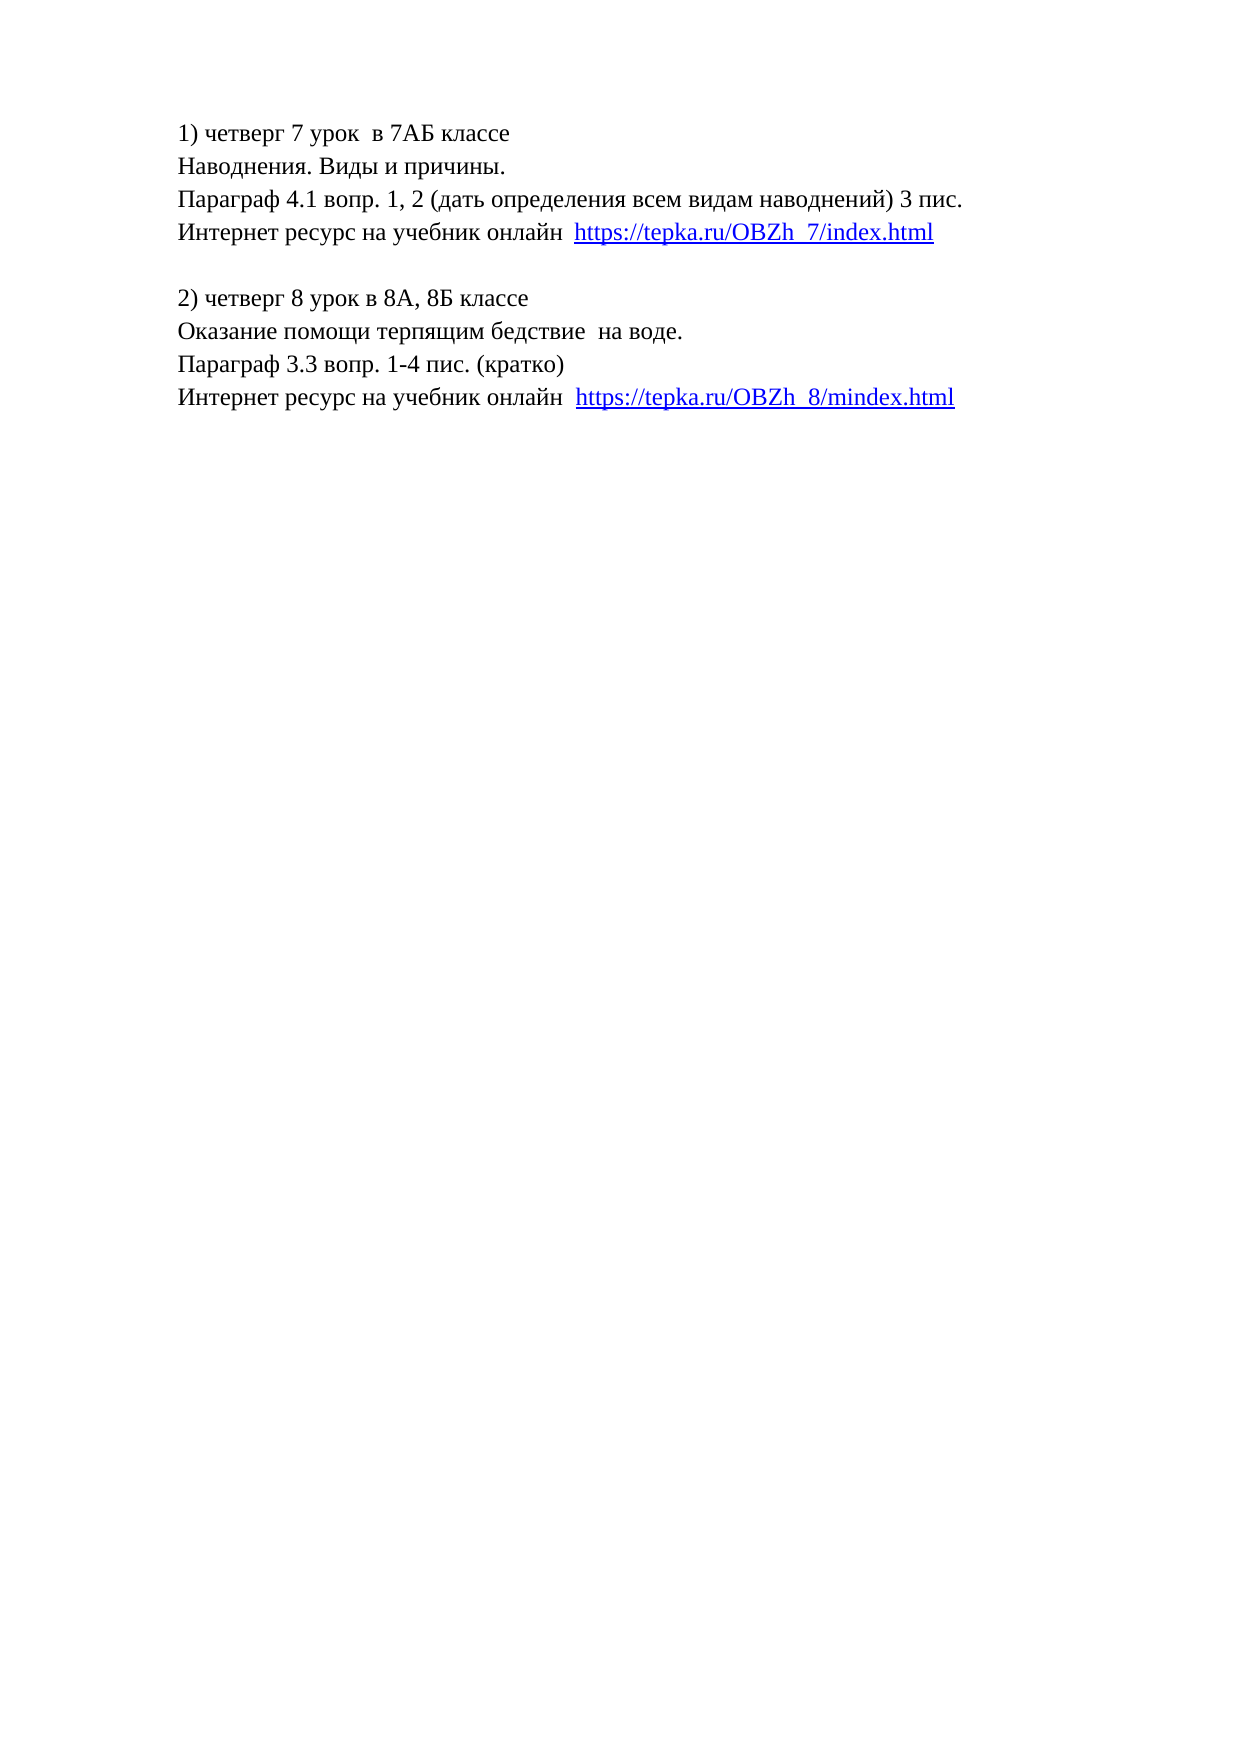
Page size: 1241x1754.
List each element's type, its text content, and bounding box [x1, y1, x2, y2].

text Наводнения. Виды и причины. [177, 151, 1152, 180]
text Параграф 4.1 вопр. 1, 2 (дать определения всем видам наводнений) 3 пис. [177, 184, 1152, 213]
text 2) четверг 8 урок в 8А, 8Б классе [177, 283, 1152, 312]
text Интернет ресурс на учебник онлайн https://tepka.ru/OBZh_7/index.html [177, 217, 1152, 246]
text Параграф 3.3 вопр. 1-4 пис. (кратко) [177, 349, 1152, 378]
text Оказание помощи терпящим бедствие на воде. [177, 316, 1152, 345]
text Интернет ресурс на учебник онлайн https://tepka.ru/OBZh_8/mindex.html [177, 382, 1152, 411]
text 1) четверг 7 урок в 7АБ классе [177, 118, 1152, 147]
